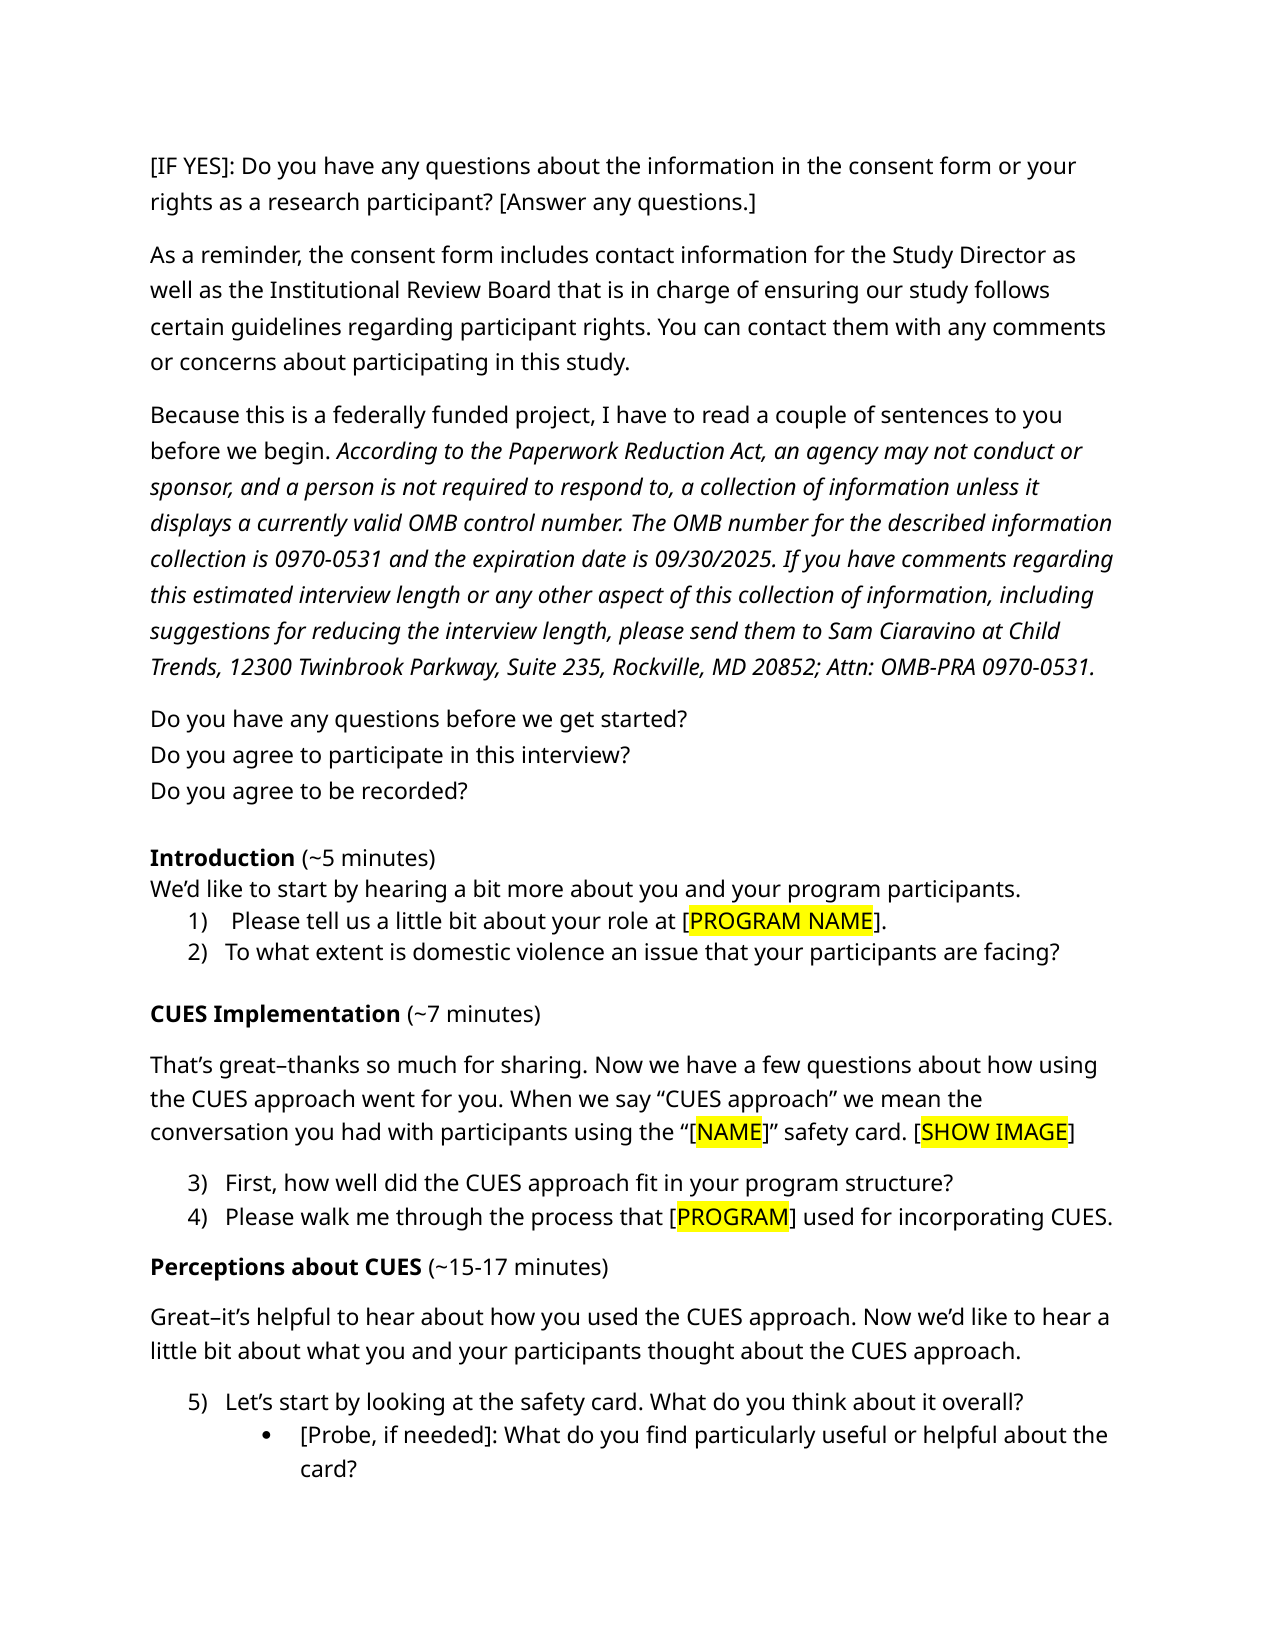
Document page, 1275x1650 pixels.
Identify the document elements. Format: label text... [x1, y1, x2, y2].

text Perceptions about CUES (~15-17 minutes) [150, 1251, 1125, 1282]
list Please walk me through the process that [PROGRAM] used for incorporating CUES. [789, 1201, 1125, 1232]
list [Probe, if needed]: What do you find particularly useful or helpful about the card? [262, 1419, 1125, 1484]
list First, how well did the CUES approach fit in your program structure? [187, 1167, 1125, 1198]
text We’d like to start by hearing a bit more about you and your program participants. [150, 873, 1125, 905]
list Let’s start by looking at the safety card. What do you think about it overall? [187, 1386, 1125, 1417]
list Do you agree to be recorded? [150, 775, 1125, 806]
list Please walk me through the process that [PROGRAM] used for incorporating CUES. [187, 1201, 677, 1232]
text Because this is a federally funded project, I have to read a couple of sentences to you before we begin. According to the Paperwork Reduction Act, an agency may not conduct or sponsor, and a person is not required to respond to, a collection of information unless it displays a currently valid OMB control number. The OMB number for the described information collection is 0970-0531 and the expiration date is 09/30/2025. If you have comments regarding this estimated interview length or any other aspect of this collection of information, including suggestions for reducing the interview length, please send them to Sam Ciaravino at Child Trends, 12300 Twinbrook Parkway, Suite 235, Rockville, MD 20852; Attn: OMB-PRA 0970-0531. [150, 399, 1125, 682]
list As a reminder, the consent form includes contact information for the Study Director as well as the Institutional Review Board that is in charge of ensuring our study follows certain guidelines regarding participant rights. You can contact them with any comments or concerns about participating in this study. [150, 238, 1125, 378]
list [IF YES]: Do you have any questions about the information in the consent form or your rights as a research participant? [Answer any questions.] [150, 150, 1125, 217]
list To what extent is domestic violence an issue that your participants are facing? [187, 936, 1125, 967]
text That’s great–thanks so much for sharing. Now we have a few questions about how using the CUES approach went for you. When we say “CUES approach” we mean the conversation you had with participants using the “[NAME]” safety card. [SHOW IMAGE] [150, 1049, 1125, 1148]
list Do you have any questions before we get started? [150, 703, 1125, 734]
text CUES Implementation (~7 minutes) [150, 998, 1125, 1030]
list Please tell us a little bit about your role at [PROGRAM NAME]. [873, 905, 1125, 936]
list Do you agree to participate in this interview? [150, 739, 1125, 770]
text Great–it’s helpful to hear about how you used the CUES approach. Now we’d like to hear a little bit about what you and your participants thought about the CUES approach. [150, 1301, 1125, 1366]
list Please tell us a little bit about your role at [PROGRAM NAME]. [187, 905, 689, 936]
text Introduction (~5 minutes) [150, 842, 1125, 873]
